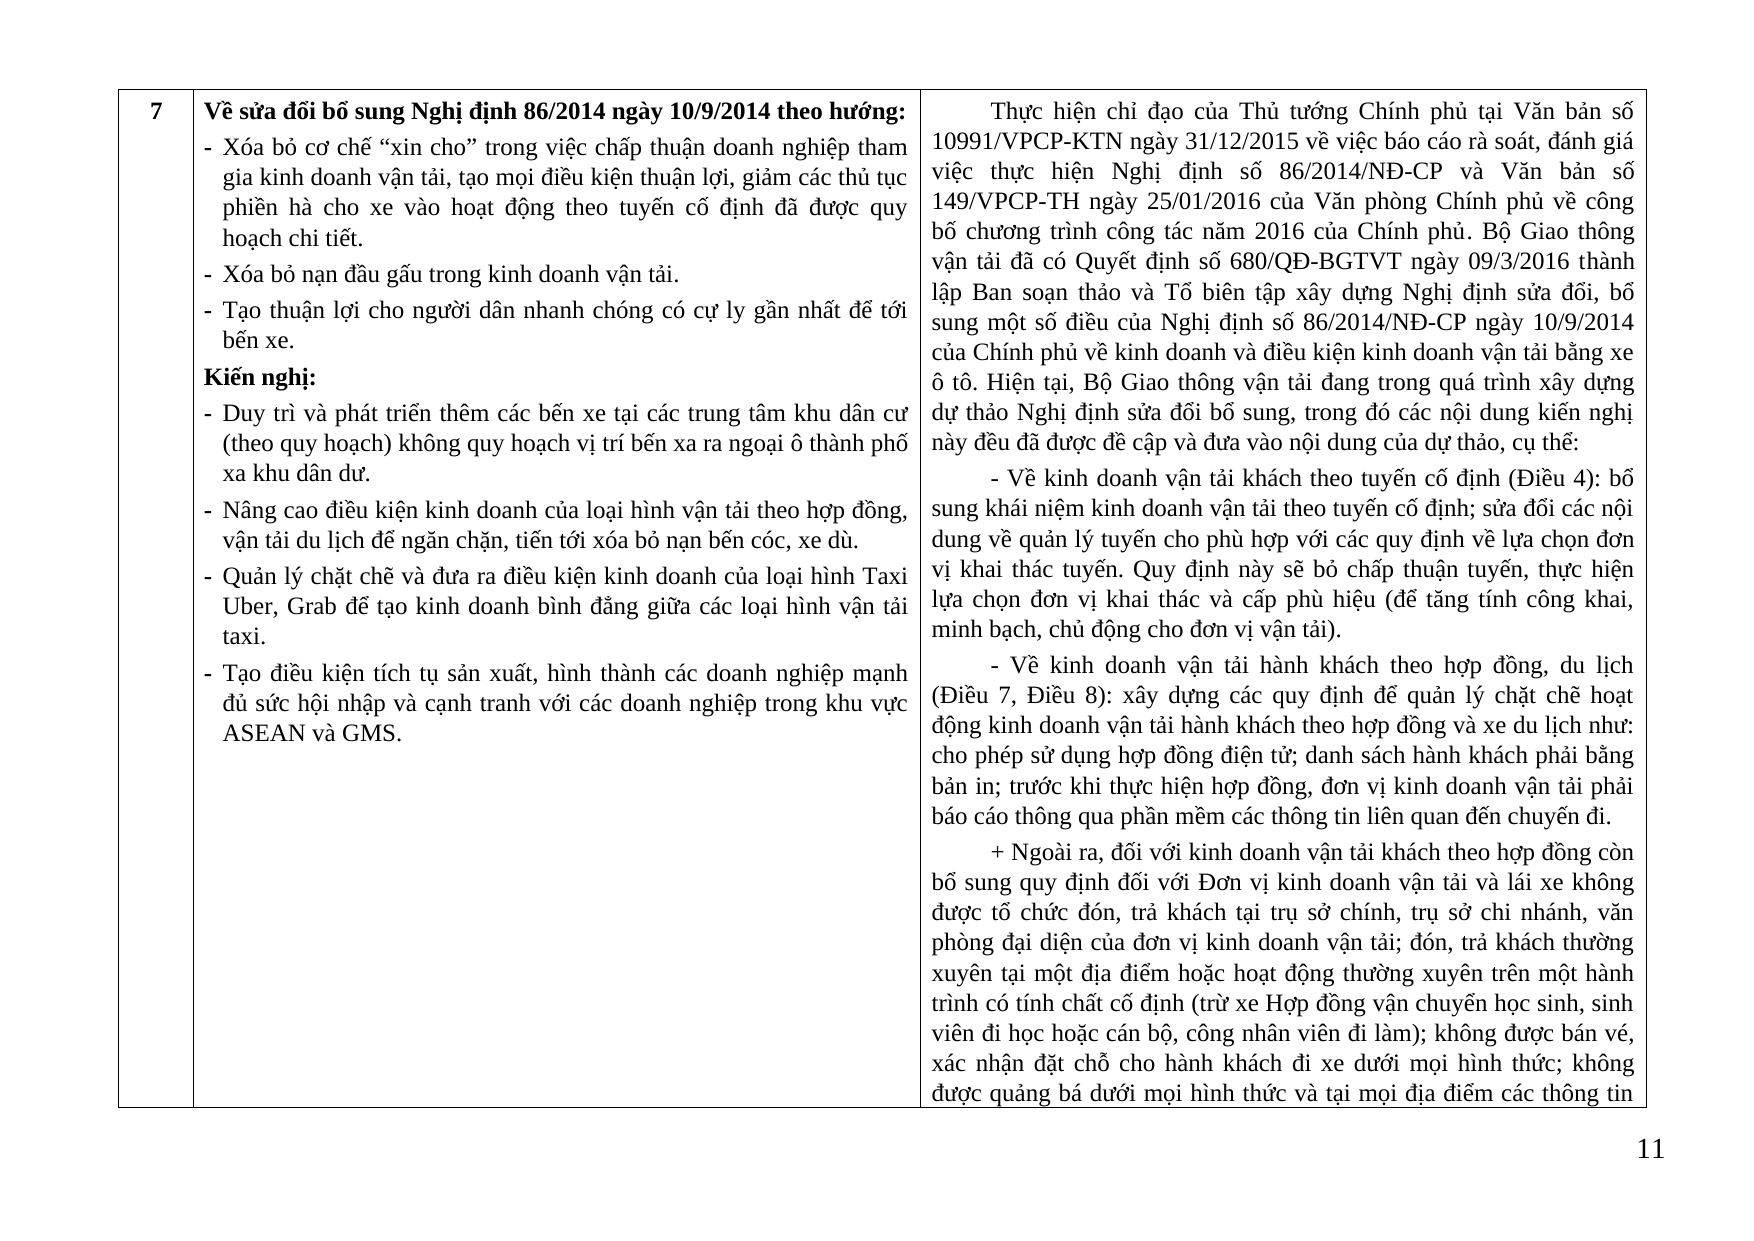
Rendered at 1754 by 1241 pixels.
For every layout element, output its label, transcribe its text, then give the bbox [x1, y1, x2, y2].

table_cell 7 [119, 90, 193, 1107]
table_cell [921, 90, 1646, 1107]
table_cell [194, 90, 920, 1107]
